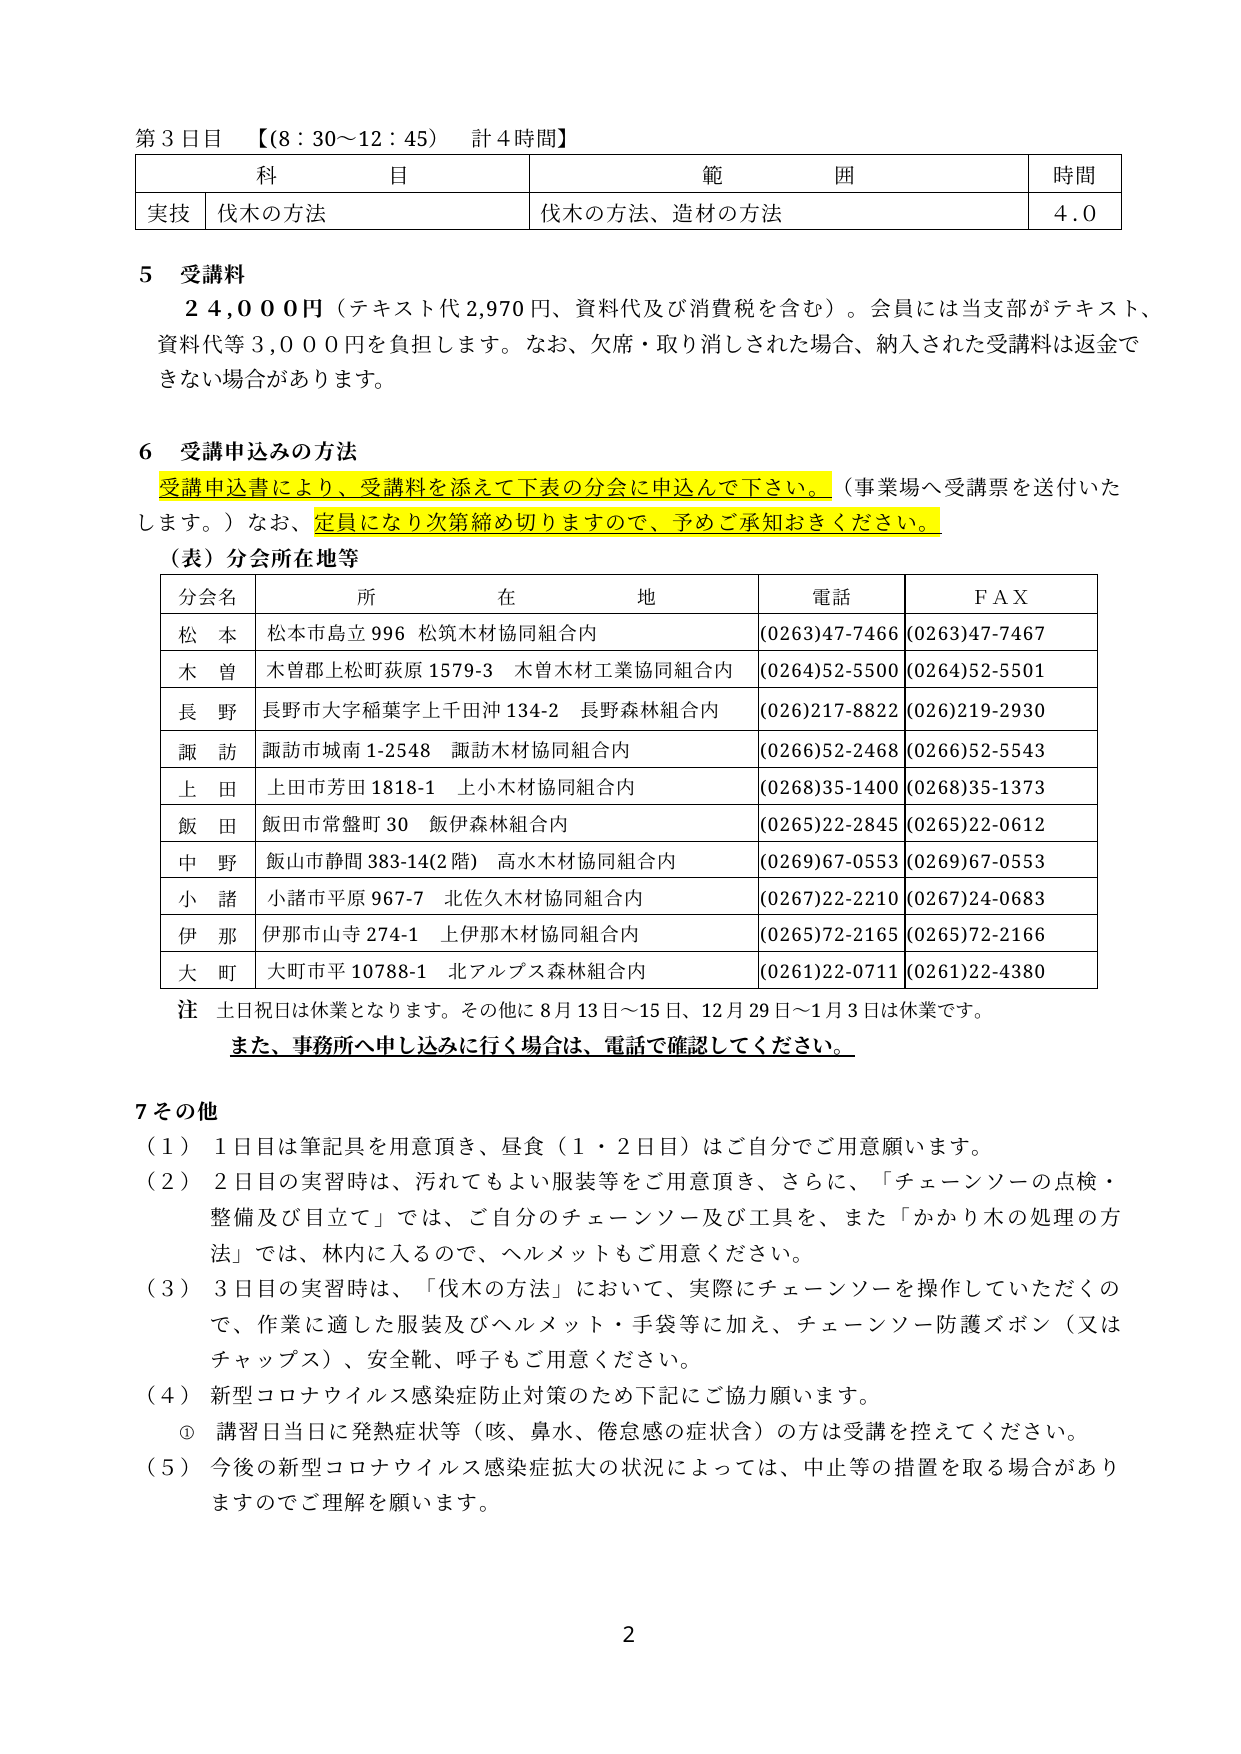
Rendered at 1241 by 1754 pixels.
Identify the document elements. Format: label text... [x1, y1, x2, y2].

table_header 所 在 地 [256, 575, 758, 613]
table_cell (0264)52-5501 [906, 651, 1097, 687]
table_cell (0268)35-1373 [906, 768, 1097, 804]
table_cell 小諸市平原967-7 北佐久木材協同組合内 [256, 878, 758, 914]
list １日目は筆記具を用意頂き、昼食（１・２日目）はご自分でご用意願います。 [135, 1126, 1122, 1161]
table_cell 木曽郡上松町荻原1579-3 木曽木材工業協同組合内 [256, 651, 758, 687]
table_header 科 目 [136, 155, 529, 192]
table_cell 伐木の方法 [206, 193, 529, 228]
table_cell (0266)52-5543 [906, 731, 1097, 767]
text 第３日目 【(8：30～12：45） 計４時間】 [135, 118, 1122, 154]
table_cell (0267)22-2210 [759, 878, 904, 914]
table_cell 松本市島立996 松筑木材協同組合内 [256, 614, 758, 650]
table_cell 木 曽 [161, 651, 255, 687]
table_cell (0269)67-0553 [906, 842, 1097, 877]
table_cell 大町市平10788-1 北アルプス森林組合内 [256, 952, 758, 988]
table_cell (0269)67-0553 [759, 842, 904, 877]
table_cell ４.０ [1029, 193, 1121, 228]
text 受講申込書により、受講料を添えて下表の分会に申込んで下さい。（事業場へ受講票を送付いたします。）なお、定員になり次第締め切りますので、予めご承知おきください。 [135, 467, 1122, 538]
text 7その他 [135, 1096, 1122, 1126]
table_header 電話 [759, 575, 904, 613]
table_cell 飯山市静間383-14(2階) 高水木材協同組合内 [256, 842, 758, 877]
text ５ 受講料 [135, 259, 1122, 288]
text ６ 受講申込みの方法 [135, 431, 1122, 467]
text （表）分会所在地等 [135, 538, 1122, 574]
table_cell (0261)22-4380 [906, 952, 1097, 988]
table_cell 大 町 [161, 952, 255, 988]
text ２４,０００円（テキスト代2,970円、資料代及び消費税を含む）。会員には当支部がテキスト、資料代等３,０００円を負担します。なお、欠席・取り消しされた場合、納入された受講料は返金できない場合があります。 [157, 288, 1142, 395]
table_header 時間 [1029, 155, 1121, 192]
table_cell 小 諸 [161, 878, 255, 914]
table_cell 上 田 [161, 768, 255, 804]
table_cell 諏 訪 [161, 731, 255, 767]
table_cell 長野市大字稲葉字上千田沖134-2 長野森林組合内 [256, 688, 758, 730]
table_cell (0267)24-0683 [906, 878, 1097, 914]
table_cell (0265)22-2845 [759, 805, 904, 841]
table_cell (0263)47-7467 [906, 614, 1097, 650]
table_cell (0264)52-5500 [759, 651, 904, 687]
table_header 分会名 [161, 575, 255, 613]
table_header 範 囲 [530, 155, 1028, 192]
table_cell 伊 那 [161, 915, 255, 951]
table_cell (0268)35-1400 [759, 768, 904, 804]
list 今後の新型コロナウイルス感染症拡大の状況によっては、中止等の措置を取る場合がありますのでご理解を願います。 [135, 1446, 1122, 1518]
table_cell 松 本 [161, 614, 255, 650]
list ２日目の実習時は、汚れてもよい服装等をご用意頂き、さらに、「チェーンソーの点検・整備及び目立て」では、ご自分のチェーンソー及び工具を、また「かかり木の処理の方法」では、林内に入るので、ヘルメットもご用意ください。 [135, 1161, 1122, 1268]
table_cell (026)217-8822 [759, 688, 904, 730]
table_cell 飯 田 [161, 805, 255, 841]
table_cell (0265)22-0612 [906, 805, 1097, 841]
table_cell (0261)22-0711 [759, 952, 904, 988]
table_cell (0265)72-2165 [759, 915, 904, 951]
list ３日目の実習時は、「伐木の方法」において、実際にチェーンソーを操作していただくので、作業に適した服装及びヘルメット・手袋等に加え、チェーンソー防護ズボン（又はチャップス）、安全靴、呼子もご用意ください。 [135, 1268, 1122, 1375]
table_cell 伊那市山寺274-1 上伊那木材協同組合内 [256, 915, 758, 951]
table_cell 中 野 [161, 842, 255, 877]
text また、事務所へ申し込みに行く場合は、電話で確認してください。 [135, 1025, 1122, 1061]
list 講習日当日に発熱症状等（咳、鼻水、倦怠感の症状含）の方は受講を控えてください。 [179, 1411, 1122, 1446]
table_cell 飯田市常盤町30 飯伊森林組合内 [256, 805, 758, 841]
table_cell 諏訪市城南1-2548 諏訪木材協同組合内 [256, 731, 758, 767]
table_cell 長 野 [161, 688, 255, 730]
table_cell 上田市芳田1818-1 上小木材協同組合内 [256, 768, 758, 804]
list 新型コロナウイルス感染症防止対策のため下記にご協力願います。 [135, 1375, 1122, 1411]
table_cell 伐木の方法、造材の方法 [530, 193, 1028, 228]
text 注 土日祝日は休業となります。その他に 8月13日～15日、12月29日～1月3日は休業です。 [135, 989, 1122, 1025]
table_header ＦＡＸ [906, 575, 1097, 613]
table_cell (0265)72-2166 [906, 915, 1097, 951]
table_cell 実技 [136, 193, 205, 228]
table_cell (026)219-2930 [906, 688, 1097, 730]
table_cell (0266)52-2468 [759, 731, 904, 767]
table_cell (0263)47-7466 [759, 614, 904, 650]
